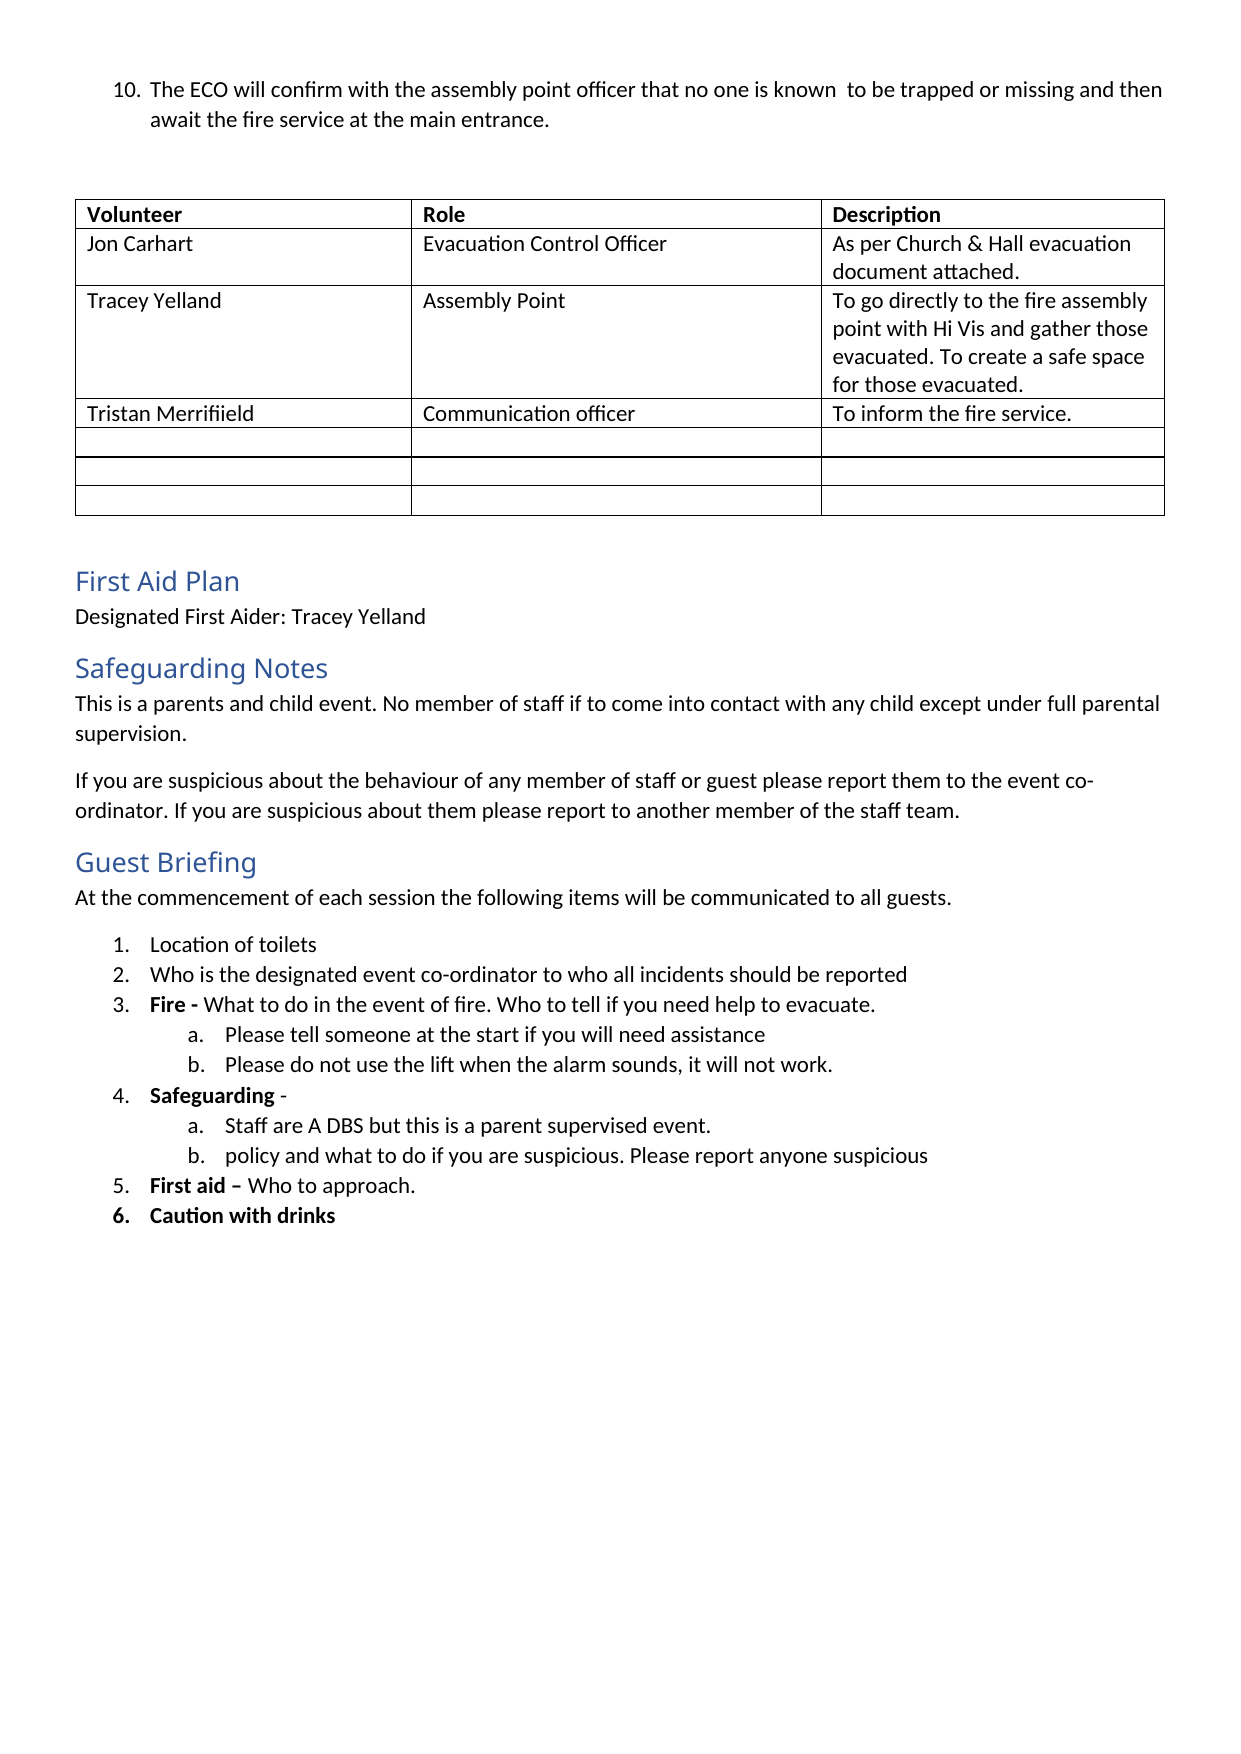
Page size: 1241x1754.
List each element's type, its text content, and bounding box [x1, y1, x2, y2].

subtitle Guest Briefing [75, 843, 1165, 880]
list Fire - What to do in the event of fire. Who to tell if you need help to evacuate. [112, 990, 1165, 1018]
list Safeguarding - [112, 1081, 1165, 1109]
table_cell [76, 428, 411, 456]
text If you are suspicious about the behaviour of any member of staff or guest please report them to the event co-ordinator. If you are suspicious about them please report to another member of the staff team. [75, 766, 1165, 824]
table_cell [76, 486, 411, 514]
table_cell To inform the fire service. [822, 399, 1164, 427]
table_cell Tristan Merrifiield [76, 399, 411, 427]
text This is a parents and child event. No member of staff if to come into contact with any child except under full parental supervision. [75, 689, 1165, 747]
table_cell Assembly Point [412, 286, 821, 398]
subtitle Safeguarding Notes [75, 649, 1165, 686]
list The ECO will confirm with the assembly point officer that no one is known to be trapped or missing and then await the fire service at the main entrance. [112, 75, 1165, 133]
table_header Volunteer [76, 200, 411, 228]
table_cell [76, 458, 411, 485]
table_cell [412, 486, 821, 514]
table_cell [822, 428, 1164, 456]
list policy and what to do if you are suspicious. Please report anyone suspicious [187, 1141, 1165, 1169]
list Please tell someone at the start if you will need assistance [187, 1020, 1165, 1048]
table_cell Communication officer [412, 399, 821, 427]
table_cell Jon Carhart [76, 229, 411, 285]
list Please do not use the lift when the alarm sounds, it will not work. [187, 1051, 1165, 1078]
list First aid – Who to approach. [112, 1171, 1165, 1199]
table_header Role [412, 200, 821, 228]
table_cell [412, 428, 821, 456]
table_cell [412, 458, 821, 485]
table_cell [822, 486, 1164, 514]
table_cell To go directly to the fire assembly point with Hi Vis and gather those evacuated. To create a safe space for those evacuated. [822, 286, 1164, 398]
subtitle First Aid Plan [75, 562, 1165, 599]
table_header Description [822, 200, 1164, 228]
table_cell Tracey Yelland [76, 286, 411, 398]
list Who is the designated event co-ordinator to who all incidents should be reported [112, 960, 1165, 988]
list Location of toilets [112, 930, 1165, 958]
list Staff are A DBS but this is a parent supervised event. [187, 1111, 1165, 1139]
list Caution with drinks [112, 1202, 1165, 1229]
table_cell Evacuation Control Officer [412, 229, 821, 285]
text Designated First Aider: Tracey Yelland [75, 602, 1165, 630]
table_cell [822, 458, 1164, 485]
table_cell As per Church & Hall evacuation document attached. [822, 229, 1164, 285]
text At the commencement of each session the following items will be communicated to all guests. [75, 883, 1165, 911]
